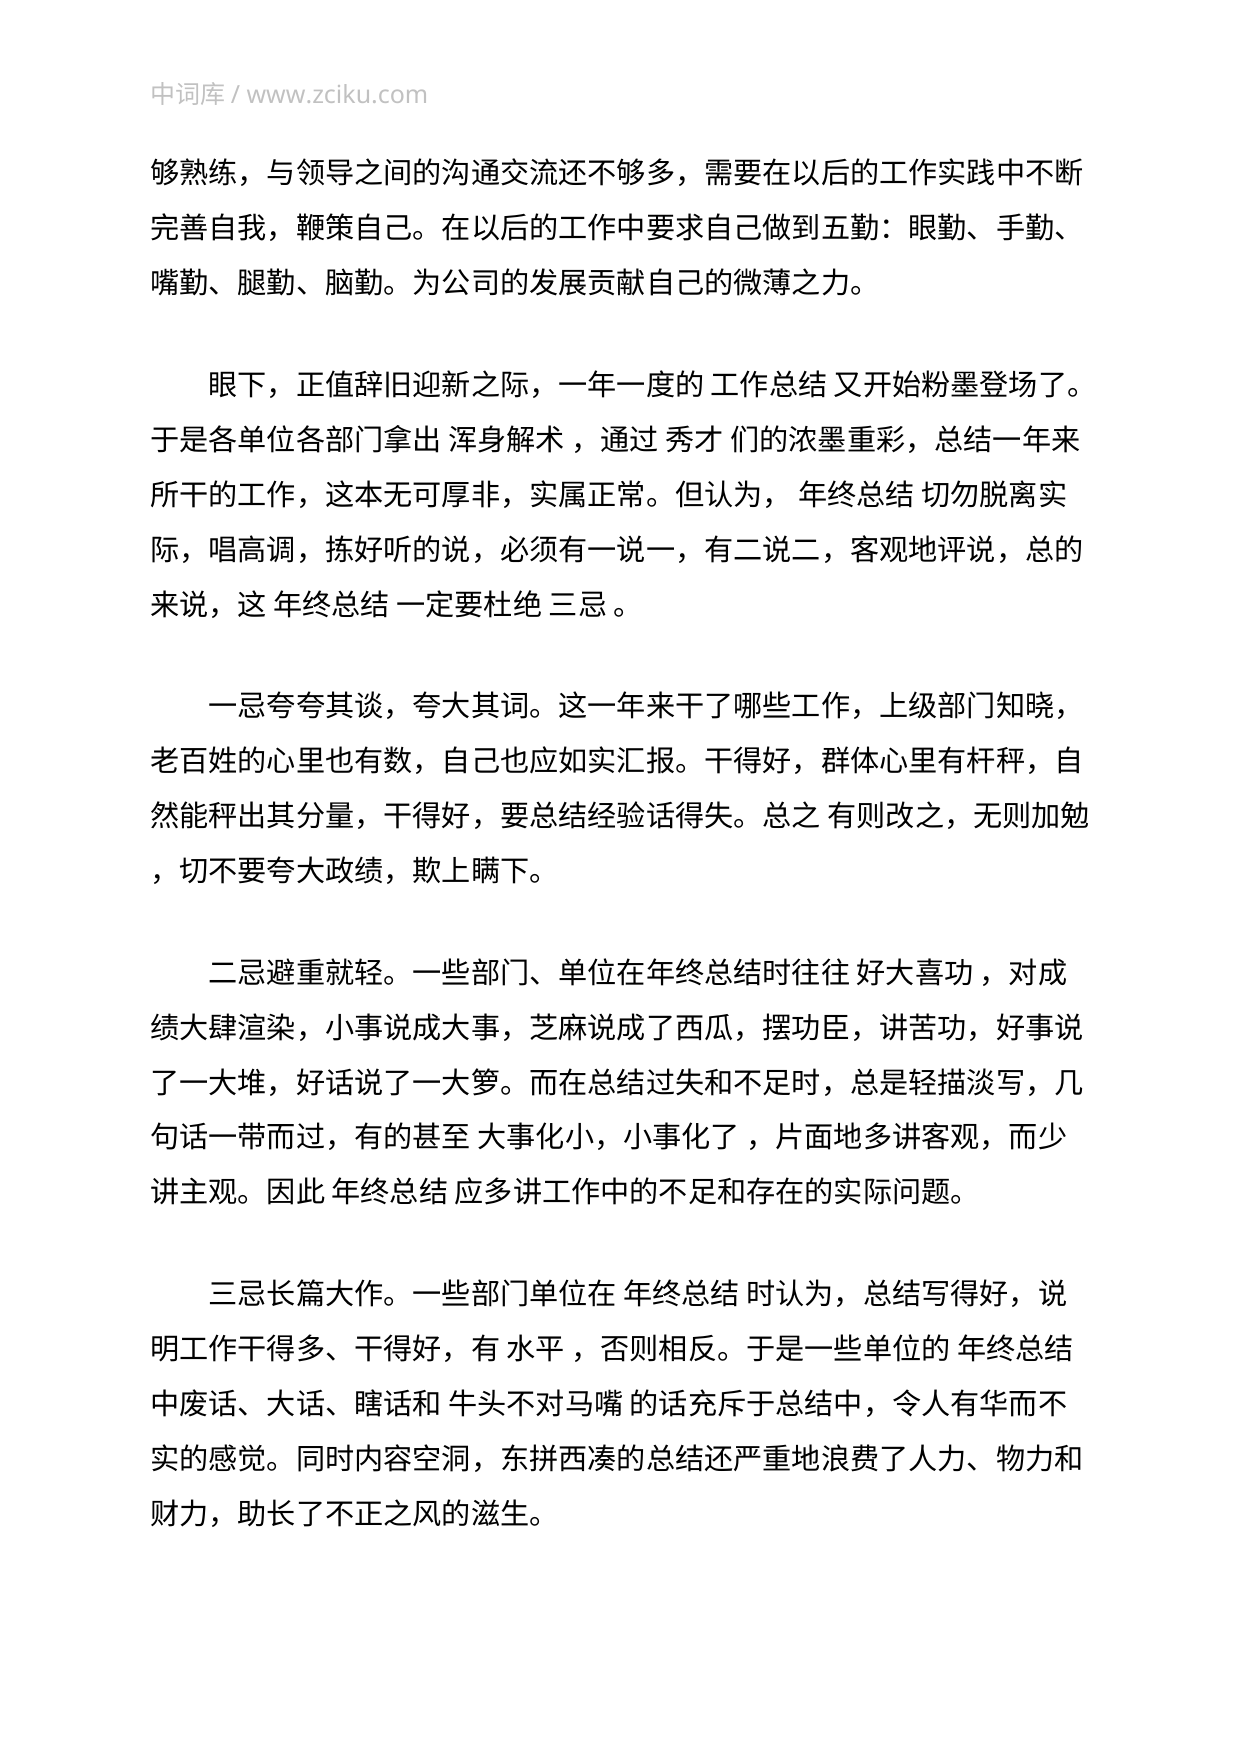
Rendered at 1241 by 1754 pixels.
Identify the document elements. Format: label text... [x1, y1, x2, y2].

text 眼下，正值辞旧迎新之际，一年一度的 工作总结 又开始粉墨登场了。于是各单位各部门拿出 浑身解术 ，通过 秀才 们的浓墨重彩，总结一年来所干的工作，这本无可厚非，实属正常。但认为， 年终总结 切勿脱离实际，唱高调，拣好听的说，必须有一说一，有二说二，客观地评说，总的来说，这 年终总结 一定要杜绝 三忌 。 [150, 362, 1090, 623]
text 二忌避重就轻。一些部门、单位在年终总结时往往 好大喜功 ，对成绩大肆渲染，小事说成大事，芝麻说成了西瓜，摆功臣，讲苦功，好事说了一大堆，好话说了一大箩。而在总结过失和不足时，总是轻描淡写，几句话一带而过，有的甚至 大事化小，小事化了 ，片面地多讲客观，而少讲主观。因此 年终总结 应多讲工作中的不足和存在的实际问题。 [150, 949, 1090, 1211]
text 一忌夸夸其谈，夸大其词。这一年来干了哪些工作，上级部门知晓，老百姓的心里也有数，自己也应如实汇报。干得好，群体心里有杆秤，自然能秤出其分量，干得好，要总结经验话得失。总之 有则改之，无则加勉 ，切不要夸大政绩，欺上瞒下。 [150, 683, 1090, 890]
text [150, 150, 1090, 302]
text 三忌长篇大作。一些部门单位在 年终总结 时认为，总结写得好，说明工作干得多、干得好，有 水平 ，否则相反。于是一些单位的 年终总结 中废话、大话、瞎话和 牛头不对马嘴 的话充斥于总结中，令人有华而不实的感觉。同时内容空洞，东拼西凑的总结还严重地浪费了人力、物力和财力，助长了不正之风的滋生。 [150, 1271, 1090, 1533]
